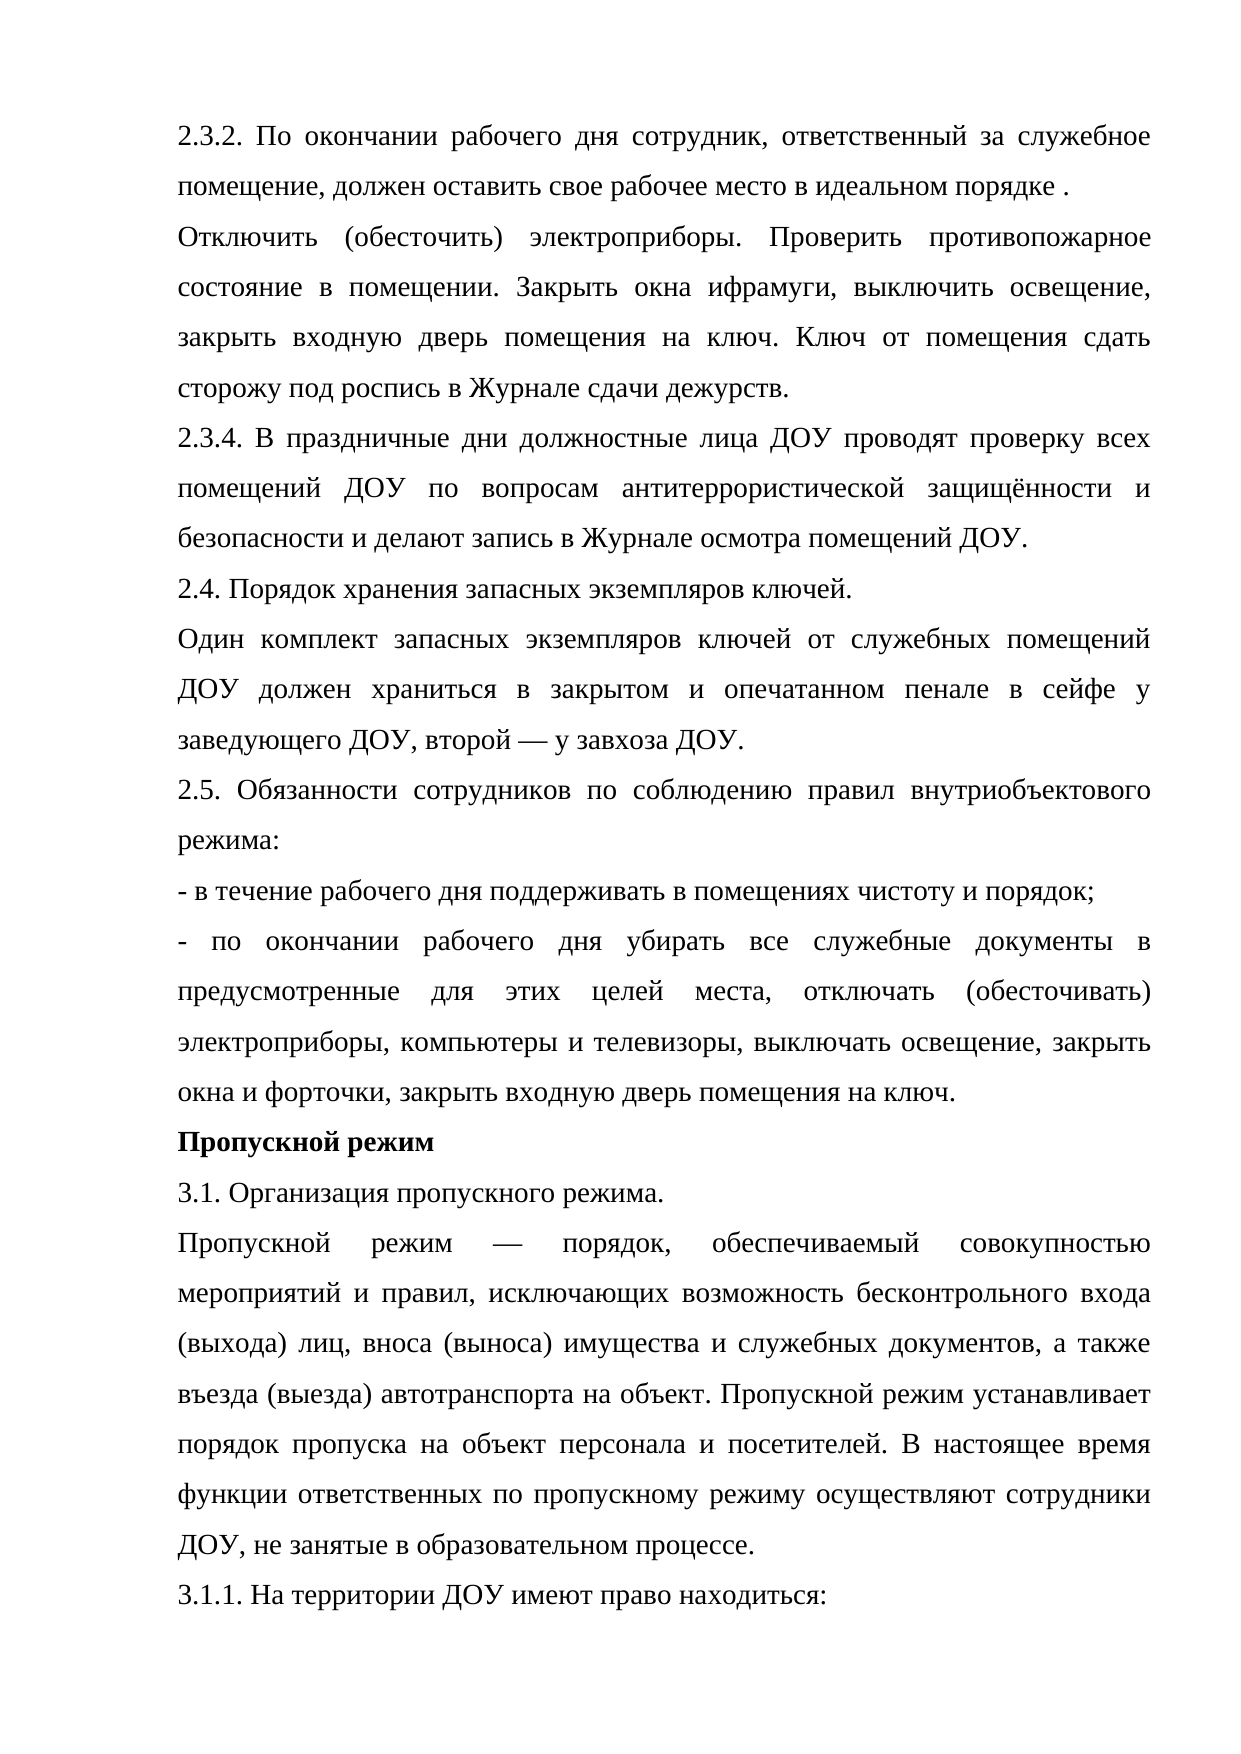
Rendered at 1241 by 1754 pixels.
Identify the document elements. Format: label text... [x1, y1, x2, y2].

text Один комплект запасных экземпляров ключей от служебных помещений ДОУ должен храниться в закрытом и опечатанном пенале в сейфе у заведующего ДОУ, второй — у завхоза ДОУ. [177, 621, 1152, 755]
text 3.1.1. На территории ДОУ имеют право находиться: [177, 1577, 1152, 1611]
text Пропускной режим [177, 1124, 1152, 1158]
text 2.3.2. По окончании рабочего дня сотрудник, ответственный за служебное помещение, должен оставить свое рабочее место в идеальном порядке . [177, 118, 1152, 202]
text Пропускной режим — порядок, обеспечиваемый совокупностью мероприятий и правил, исключающих возможность бесконтрольного входа (выхода) лиц, вноса (выноса) имущества и служебных документов, а также въезда (выезда) автотранспорта на объект. Пропускной режим устанавливает порядок пропуска на объект персонала и посетителей. В настоящее время функции ответственных по пропускному режиму осуществляют сотрудники ДОУ, не занятые в образовательном процессе. [177, 1225, 1152, 1560]
text 3.1. Организация пропускного режима. [177, 1175, 1152, 1208]
text - по окончании рабочего дня убирать все служебные документы в предусмотренные для этих целей места, отключать (обесточивать) электроприборы, компьютеры и телевизоры, выключать освещение, закрыть окна и форточки, закрыть входную дверь помещения на ключ. [177, 923, 1152, 1108]
text - в течение рабочего дня поддерживать в помещениях чистоту и порядок; [177, 873, 1152, 906]
text 2.3.4. В праздничные дни должностные лица ДОУ проводят проверку всех помещений ДОУ по вопросам антитеррористической защищённости и безопасности и делают запись в Журнале осмотра помещений ДОУ. [177, 420, 1152, 554]
text 2.4. Порядок хранения запасных экземпляров ключей. [177, 571, 1152, 604]
text 2.5. Обязанности сотрудников по соблюдению правил внутриобъектового режима: [177, 772, 1152, 856]
text Отключить (обесточить) электроприборы. Проверить противопожарное состояние в помещении. Закрыть окна ифрамуги, выключить освещение, закрыть входную дверь помещения на ключ. Ключ от помещения сдать сторожу под роспись в Журнале сдачи дежурств. [177, 219, 1152, 403]
